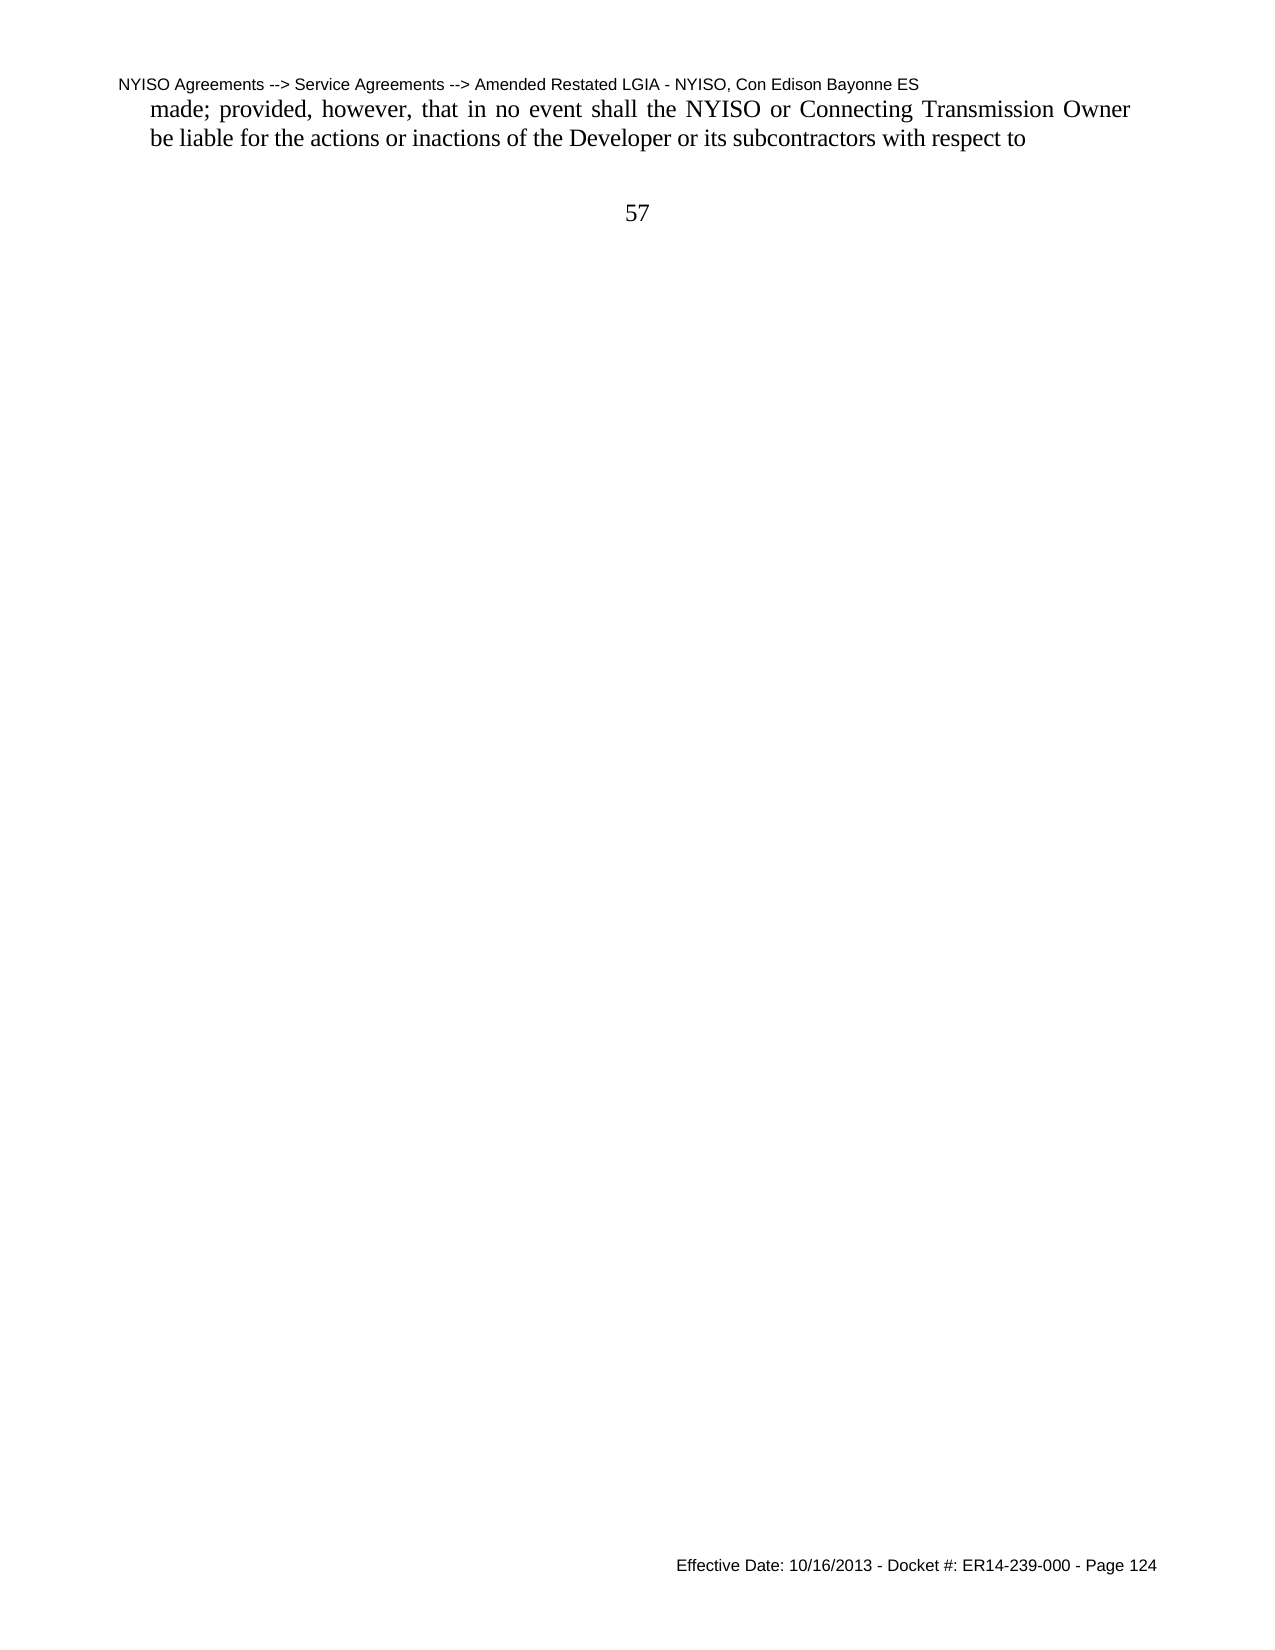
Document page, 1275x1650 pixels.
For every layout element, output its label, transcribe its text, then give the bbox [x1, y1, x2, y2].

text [150, 94, 1140, 152]
text 57 [625, 199, 1275, 227]
